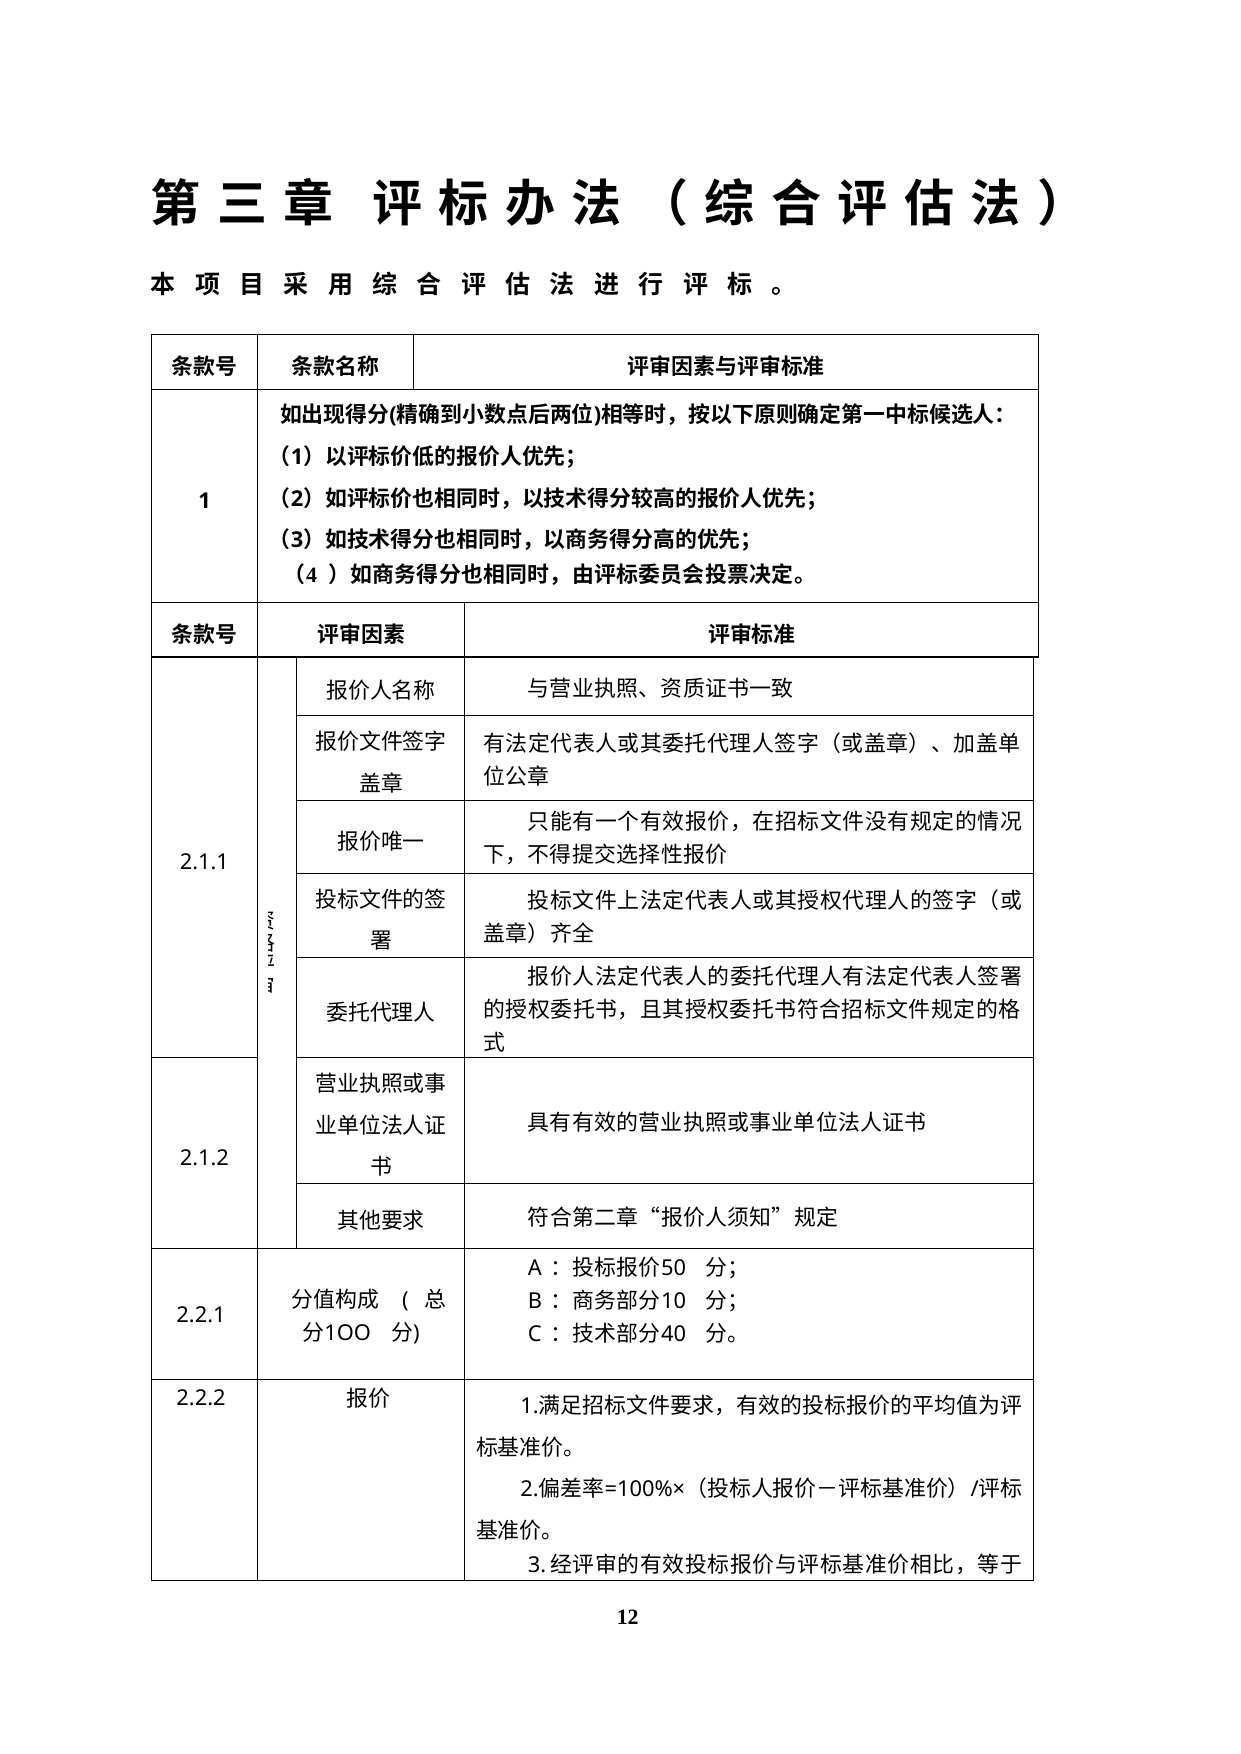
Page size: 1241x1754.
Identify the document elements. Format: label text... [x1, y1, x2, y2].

table_cell 报价 [258, 1380, 464, 1580]
table_cell 有法定代表人或其委托代理人签字（或盖章）、加盖单位公章 [465, 716, 1033, 800]
text 本项目采用综合评估法进行评标。 [151, 249, 1104, 316]
table_cell 2.1.2 [152, 1058, 257, 1248]
text 第三章 评标办法（综合评估法） [151, 150, 1104, 249]
table_cell 报价文件签字盖章 [297, 716, 464, 800]
table_cell A：投标报价50分； B：商务部分10分； C：技术部分40分。 [465, 1249, 1033, 1379]
table_cell 其他要求 [297, 1184, 464, 1248]
table_cell 分值构成 (总分1OO分) [258, 1249, 464, 1379]
table_cell 2.1.1 [152, 658, 257, 1057]
table_cell 如出现得分(精确到小数点后两位)相等时，按以下原则确定第一中标候选人： （1）以评标价低的报价人优先； （2）如评标价也相同时，以技术得分较高的报价人优先； （3）如技术得分也相同时，以商务得分高的优先； （4）如商务得分也相同时，由评标委员会投票决定。 [258, 390, 1038, 602]
table_cell 报价人名称 [297, 658, 464, 715]
table_cell 评审因素 [258, 603, 464, 656]
table_cell 投标文件的签署 [297, 874, 464, 957]
table_cell 评审标准 [465, 603, 1038, 656]
table_cell 具有有效的营业执照或事业单位法人证书 [465, 1058, 1033, 1183]
table_header 评审因素与评审标准 [414, 335, 1038, 388]
table_cell 只能有一个有效报价，在招标文件没有规定的情况下，不得提交选择性报价 [465, 801, 1033, 873]
table_cell 资格评审 [258, 658, 296, 1248]
table_cell 2.2.1 [152, 1249, 257, 1379]
table_cell 1 [152, 390, 257, 602]
table_cell 投标文件上法定代表人或其授权代理人的签字（或盖章）齐全 [465, 874, 1033, 957]
table_cell 条款号 [152, 603, 257, 656]
table_cell 与营业执照、资质证书一致 [465, 658, 1033, 715]
table_header 条款号 [152, 335, 257, 388]
table_cell 报价唯一 [297, 801, 464, 873]
table_cell 营业执照或事业单位法人证书 [297, 1058, 464, 1183]
table_cell 委托代理人 [297, 958, 464, 1057]
table_header 条款名称 [258, 335, 413, 388]
table_cell 符合第二章“报价人须知”规定 [465, 1184, 1033, 1248]
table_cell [465, 1380, 1033, 1580]
table_cell 2.2.2 [152, 1380, 257, 1580]
table_cell 报价人法定代表人的委托代理人有法定代表人签署的授权委托书，且其授权委托书符合招标文件规定的格式 [465, 958, 1033, 1057]
